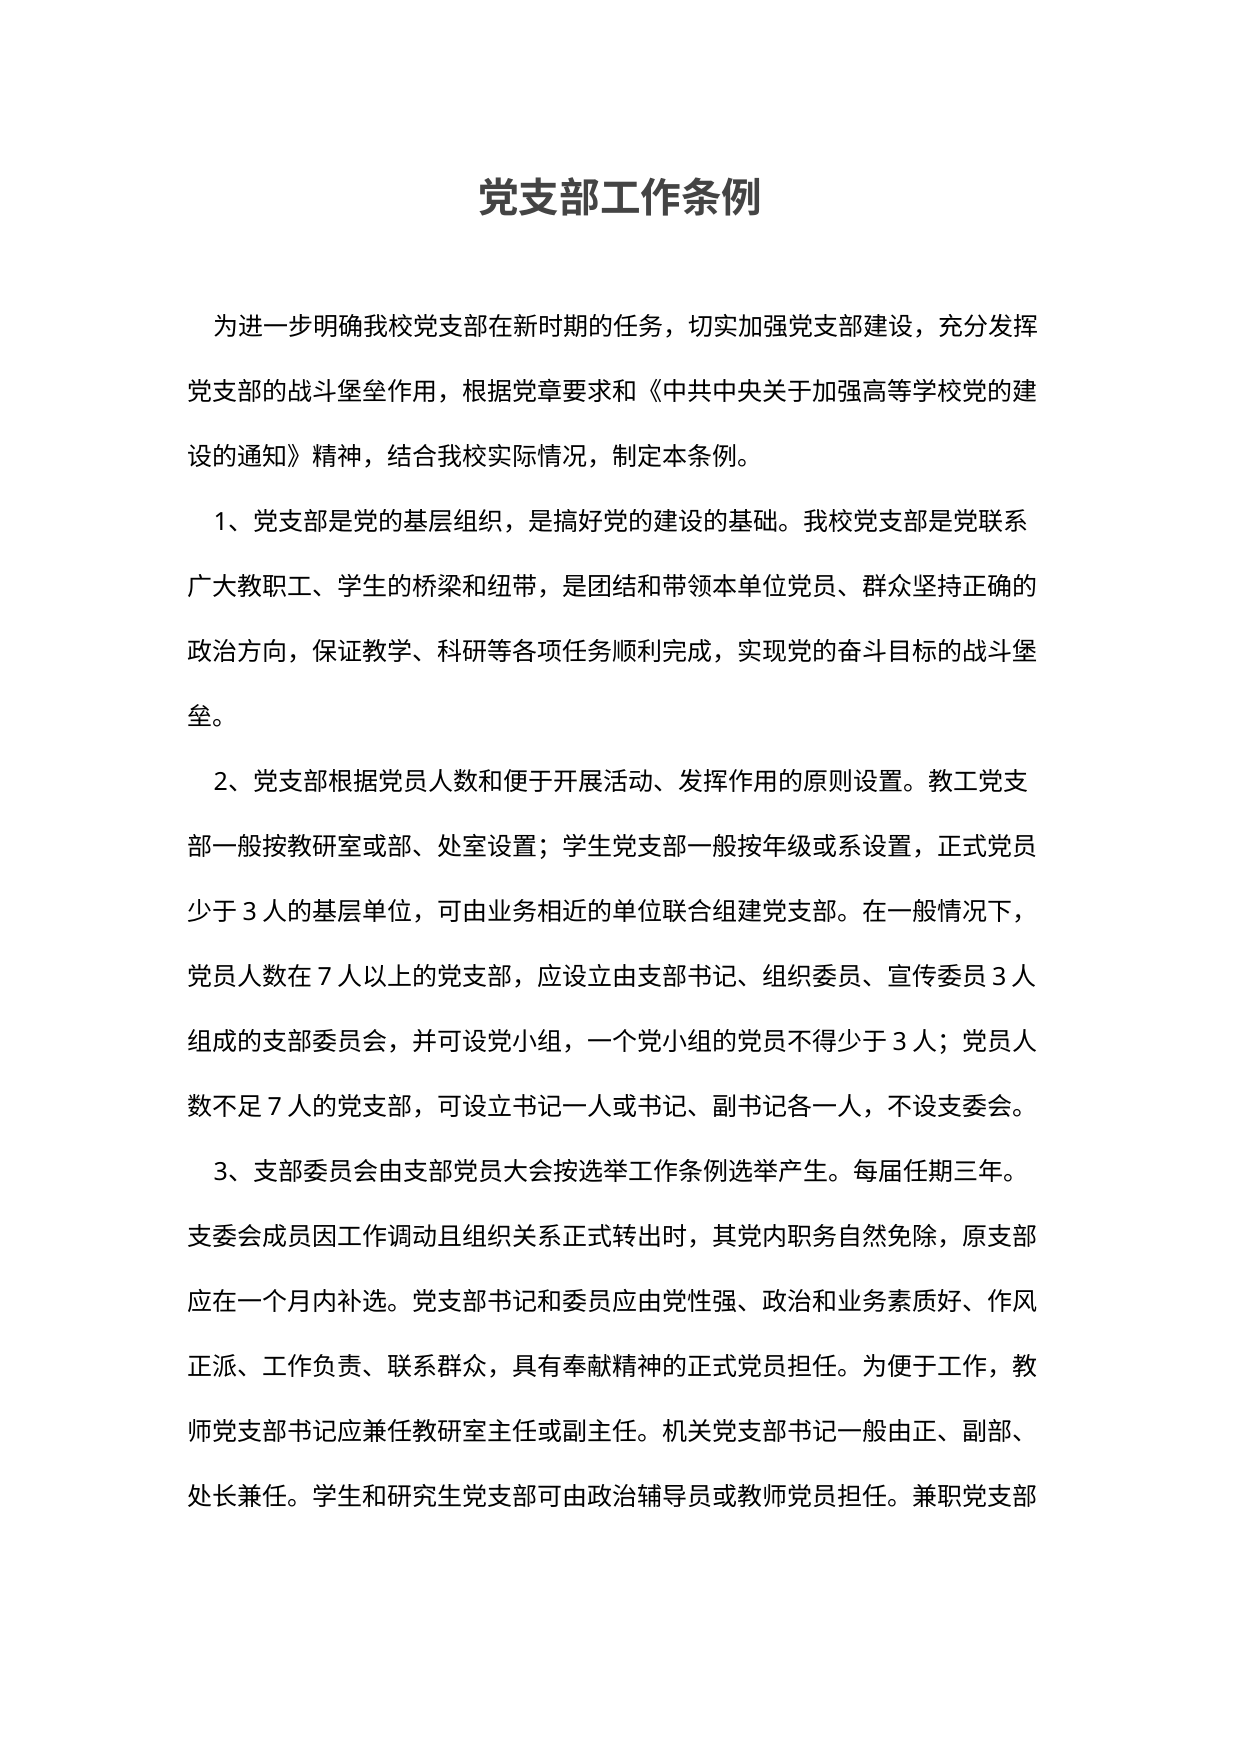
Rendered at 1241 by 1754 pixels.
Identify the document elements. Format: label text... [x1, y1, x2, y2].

text 党支部工作条例 [187, 162, 1053, 227]
text 1、党支部是党的基层组织，是搞好党的建设的基础。我校党支部是党联系广大教职工、学生的桥梁和纽带，是团结和带领本单位党员、群众坚持正确的政治方向，保证教学、科研等各项任务顺利完成，实现党的奋斗目标的战斗堡垒。 [187, 487, 1053, 747]
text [187, 1137, 1053, 1527]
text 为进一步明确我校党支部在新时期的任务，切实加强党支部建设，充分发挥党支部的战斗堡垒作用，根据党章要求和《中共中央关于加强高等学校党的建设的通知》精神，结合我校实际情况，制定本条例。 [187, 292, 1053, 487]
text 2、党支部根据党员人数和便于开展活动、发挥作用的原则设置。教工党支部一般按教研室或部、处室设置；学生党支部一般按年级或系设置，正式党员少于3人的基层单位，可由业务相近的单位联合组建党支部。在一般情况下，党员人数在7人以上的党支部，应设立由支部书记、组织委员、宣传委员3人组成的支部委员会，并可设党小组，一个党小组的党员不得少于3人；党员人数不足7人的党支部，可设立书记一人或书记、副书记各一人，不设支委会。 [187, 747, 1053, 1137]
